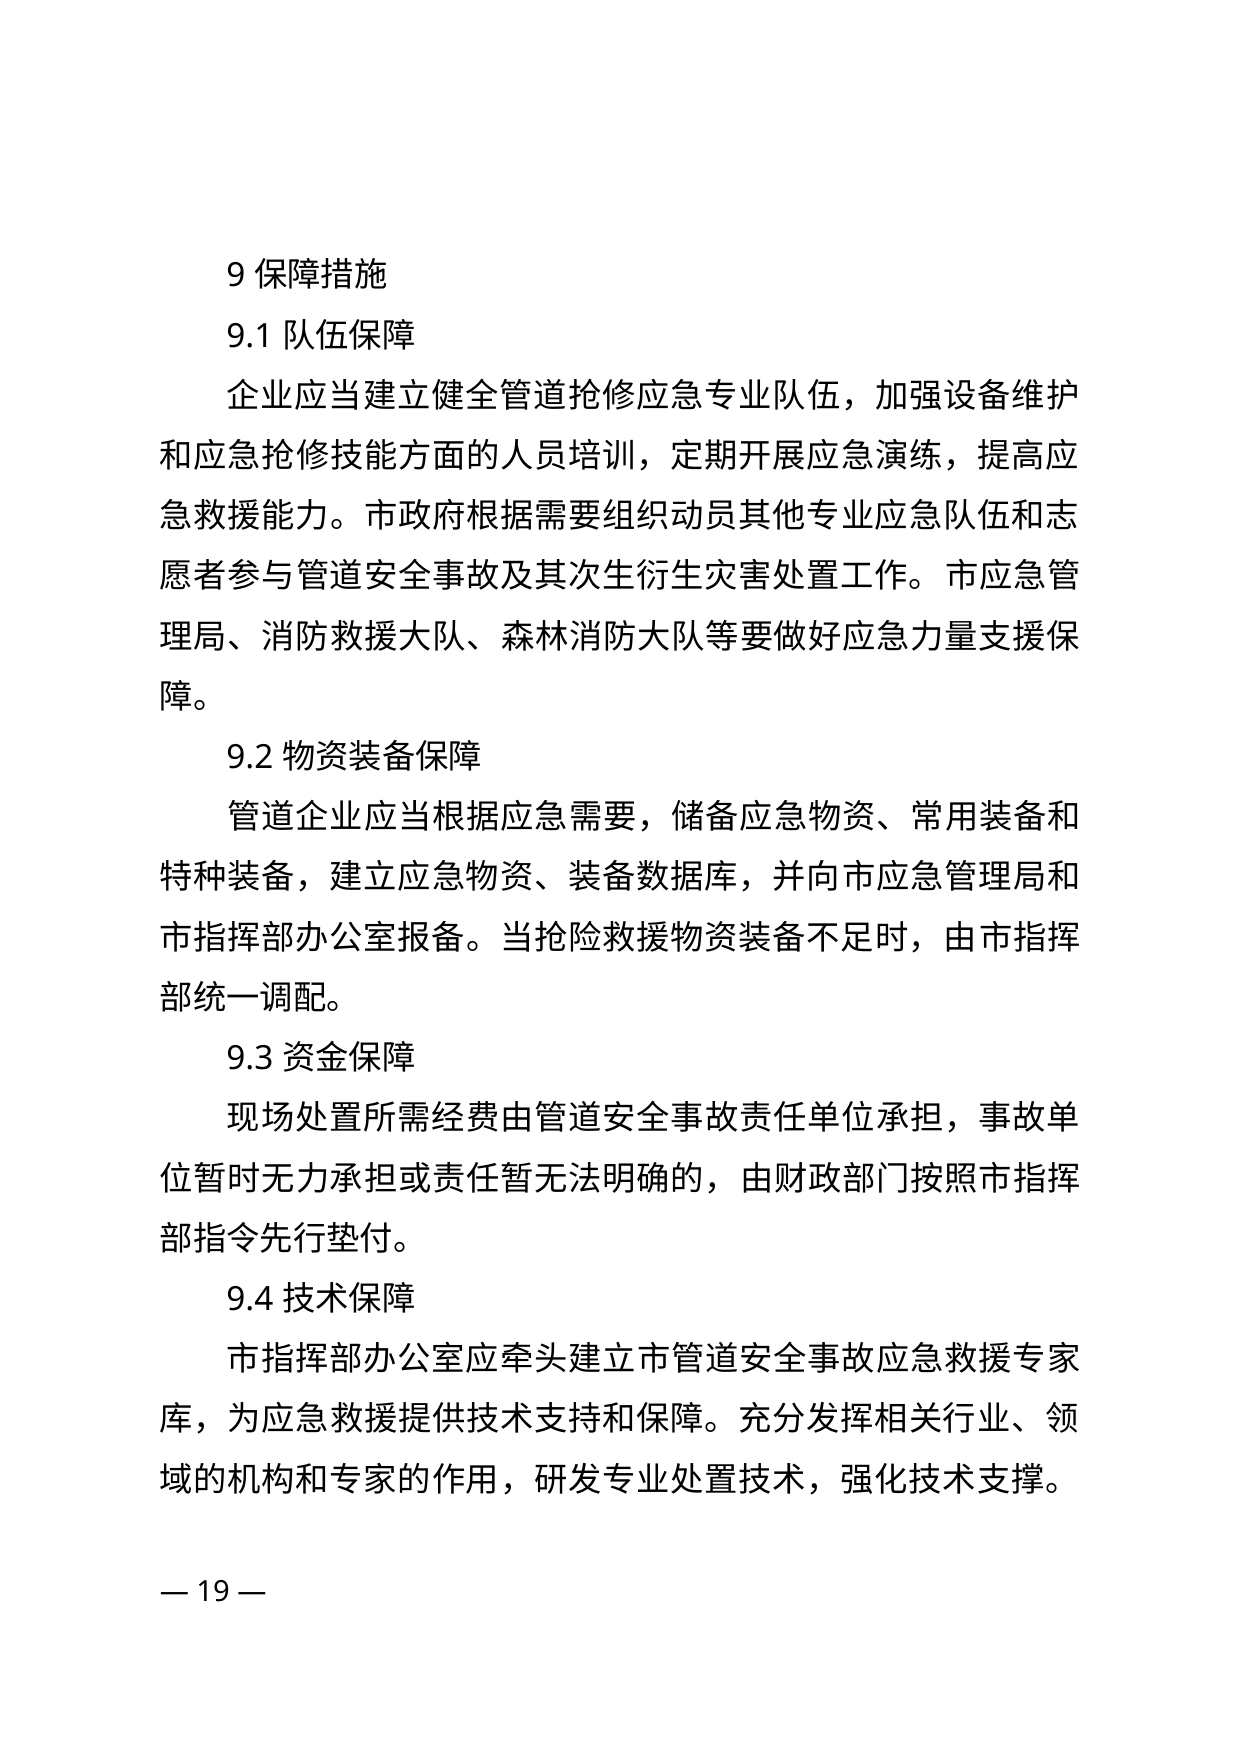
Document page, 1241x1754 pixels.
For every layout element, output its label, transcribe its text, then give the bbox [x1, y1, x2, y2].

text 9.3 资金保障 [159, 1021, 1081, 1082]
text 9 保障措施 [159, 239, 1081, 299]
text 9.2 物资装备保障 [159, 720, 1081, 781]
text 管道企业应当根据应急需要，储备应急物资、常用装备和特种装备，建立应急物资、装备数据库，并向市应急管理局和市指挥部办公室报备。当抢险救援物资装备不足时，由市指挥部统一调配。 [159, 781, 1081, 1021]
text 企业应当建立健全管道抢修应急专业队伍，加强设备维护和应急抢修技能方面的人员培训，定期开展应急演练，提高应急救援能力。市政府根据需要组织动员其他专业应急队伍和志愿者参与管道安全事故及其次生衍生灾害处置工作。市应急管理局、消防救援大队、森林消防大队等要做好应急力量支援保障。 [159, 359, 1081, 720]
text 9.1 队伍保障 [159, 299, 1081, 359]
text 9.4 技术保障 [159, 1262, 1081, 1322]
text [159, 1322, 1081, 1503]
text 现场处置所需经费由管道安全事故责任单位承担，事故单位暂时无力承担或责任暂无法明确的，由财政部门按照市指挥部指令先行垫付。 [159, 1082, 1081, 1262]
